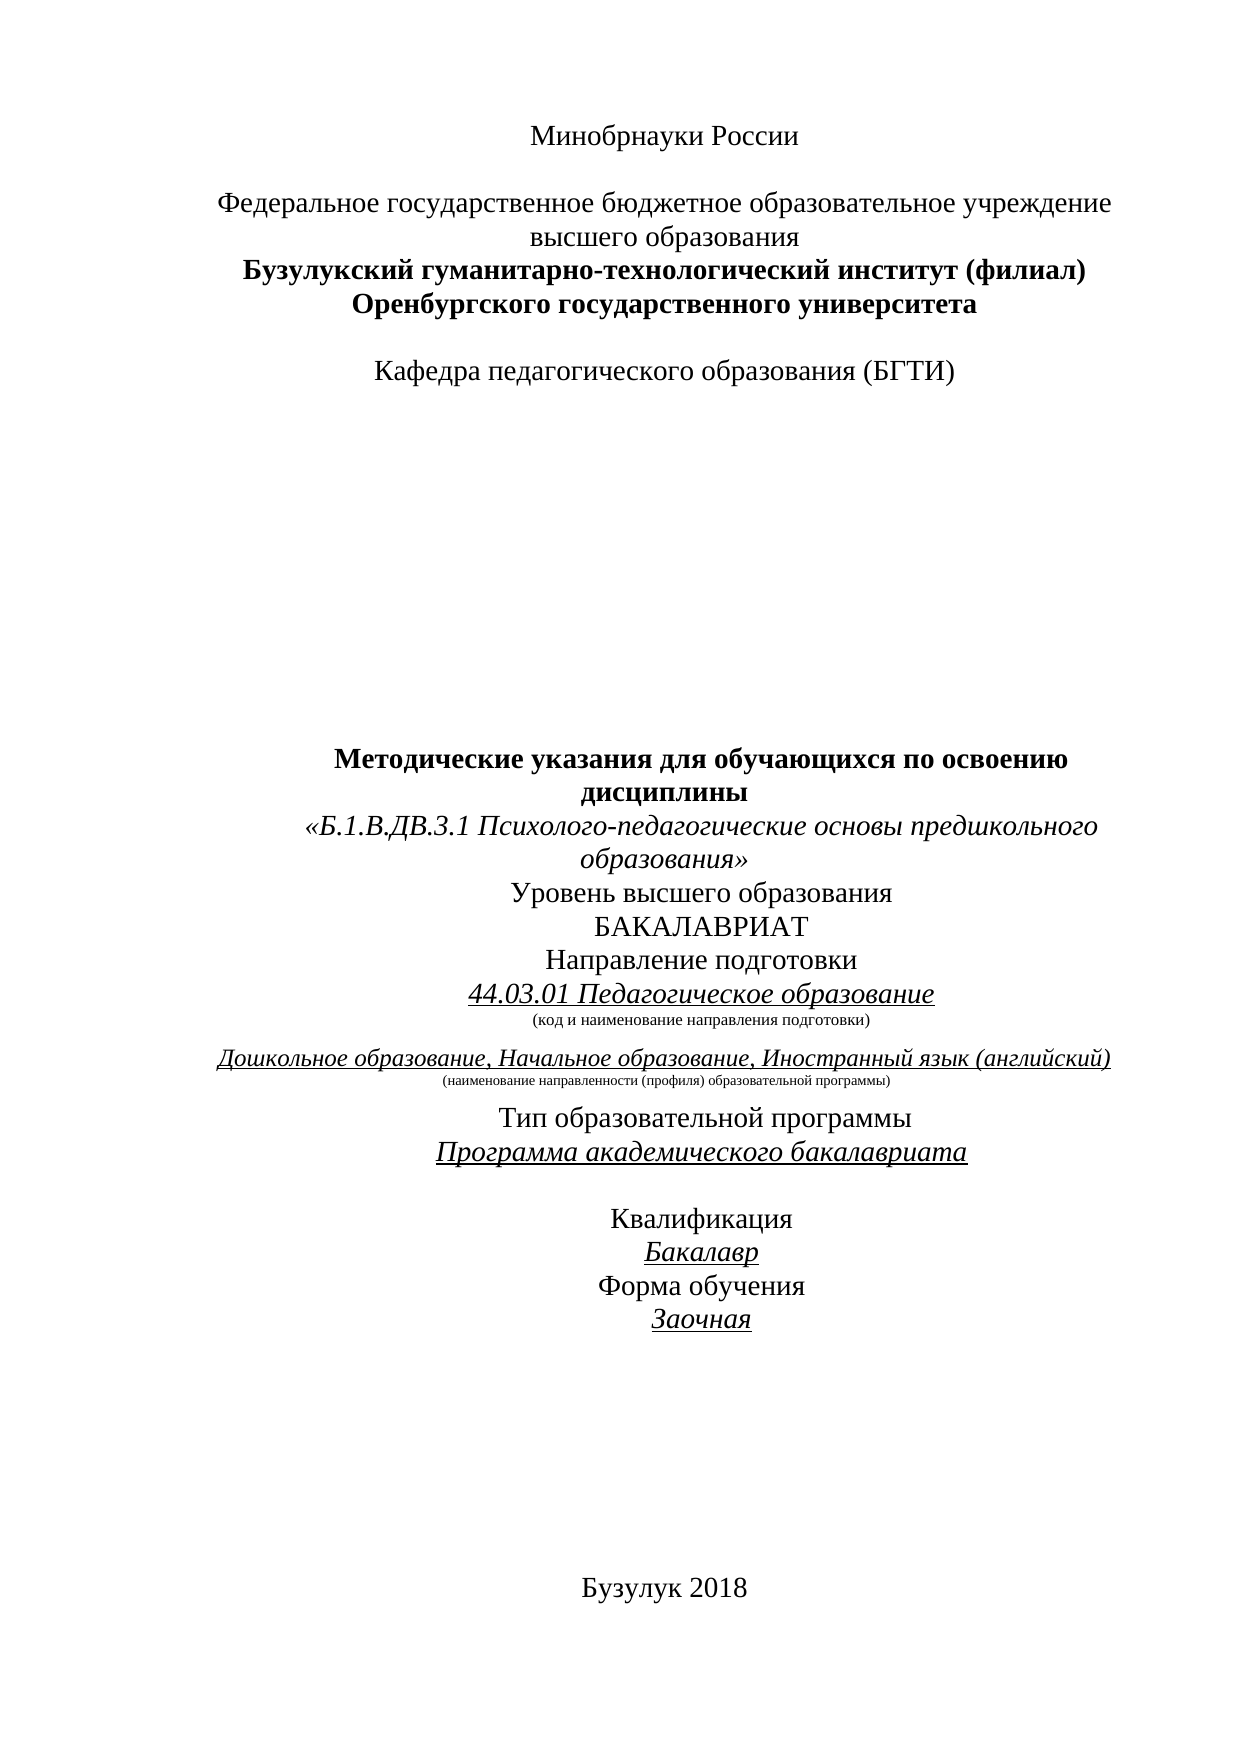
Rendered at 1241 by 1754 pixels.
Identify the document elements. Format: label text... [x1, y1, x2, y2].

text высшего образования [177, 219, 1152, 252]
text Кафедра педагогического образования (БГТИ) [177, 353, 1152, 386]
text Бузулук 2018 [177, 1570, 1152, 1603]
text Федеральное государственное бюджетное образовательное учреждение [177, 185, 1152, 219]
text БАКАЛАВРИАТ [177, 909, 1152, 942]
text Уровень высшего образования [177, 875, 1152, 909]
text (код и наименование направления подготовки) [177, 1009, 1152, 1043]
text Методические указания для обучающихся по освоению дисциплины [177, 741, 1152, 808]
text (наименование направленности (профиля) образовательной программы) [177, 1072, 1152, 1100]
text Оренбургского государственного университета [177, 286, 1152, 319]
text Форма обучения [177, 1268, 1152, 1302]
text Бакалавр [177, 1234, 1152, 1268]
text Тип образовательной программы [177, 1100, 1152, 1134]
text Дошкольное образование, Начальное образование, Иностранный язык (английский) [177, 1043, 1152, 1072]
text 44.03.01 Педагогическое образование [177, 976, 1152, 1009]
text Минобрнауки России [177, 118, 1152, 152]
text Заочная [177, 1302, 1152, 1335]
text Квалификация [177, 1201, 1152, 1234]
text Программа академического бакалавриата [177, 1134, 1152, 1167]
text Направление подготовки [177, 942, 1152, 976]
text «Б.1.В.ДВ.3.1 Психолого-педагогические основы предшкольного образования» [177, 808, 1152, 875]
text Бузулукский гуманитарно-технологический институт (филиал) [177, 252, 1152, 286]
